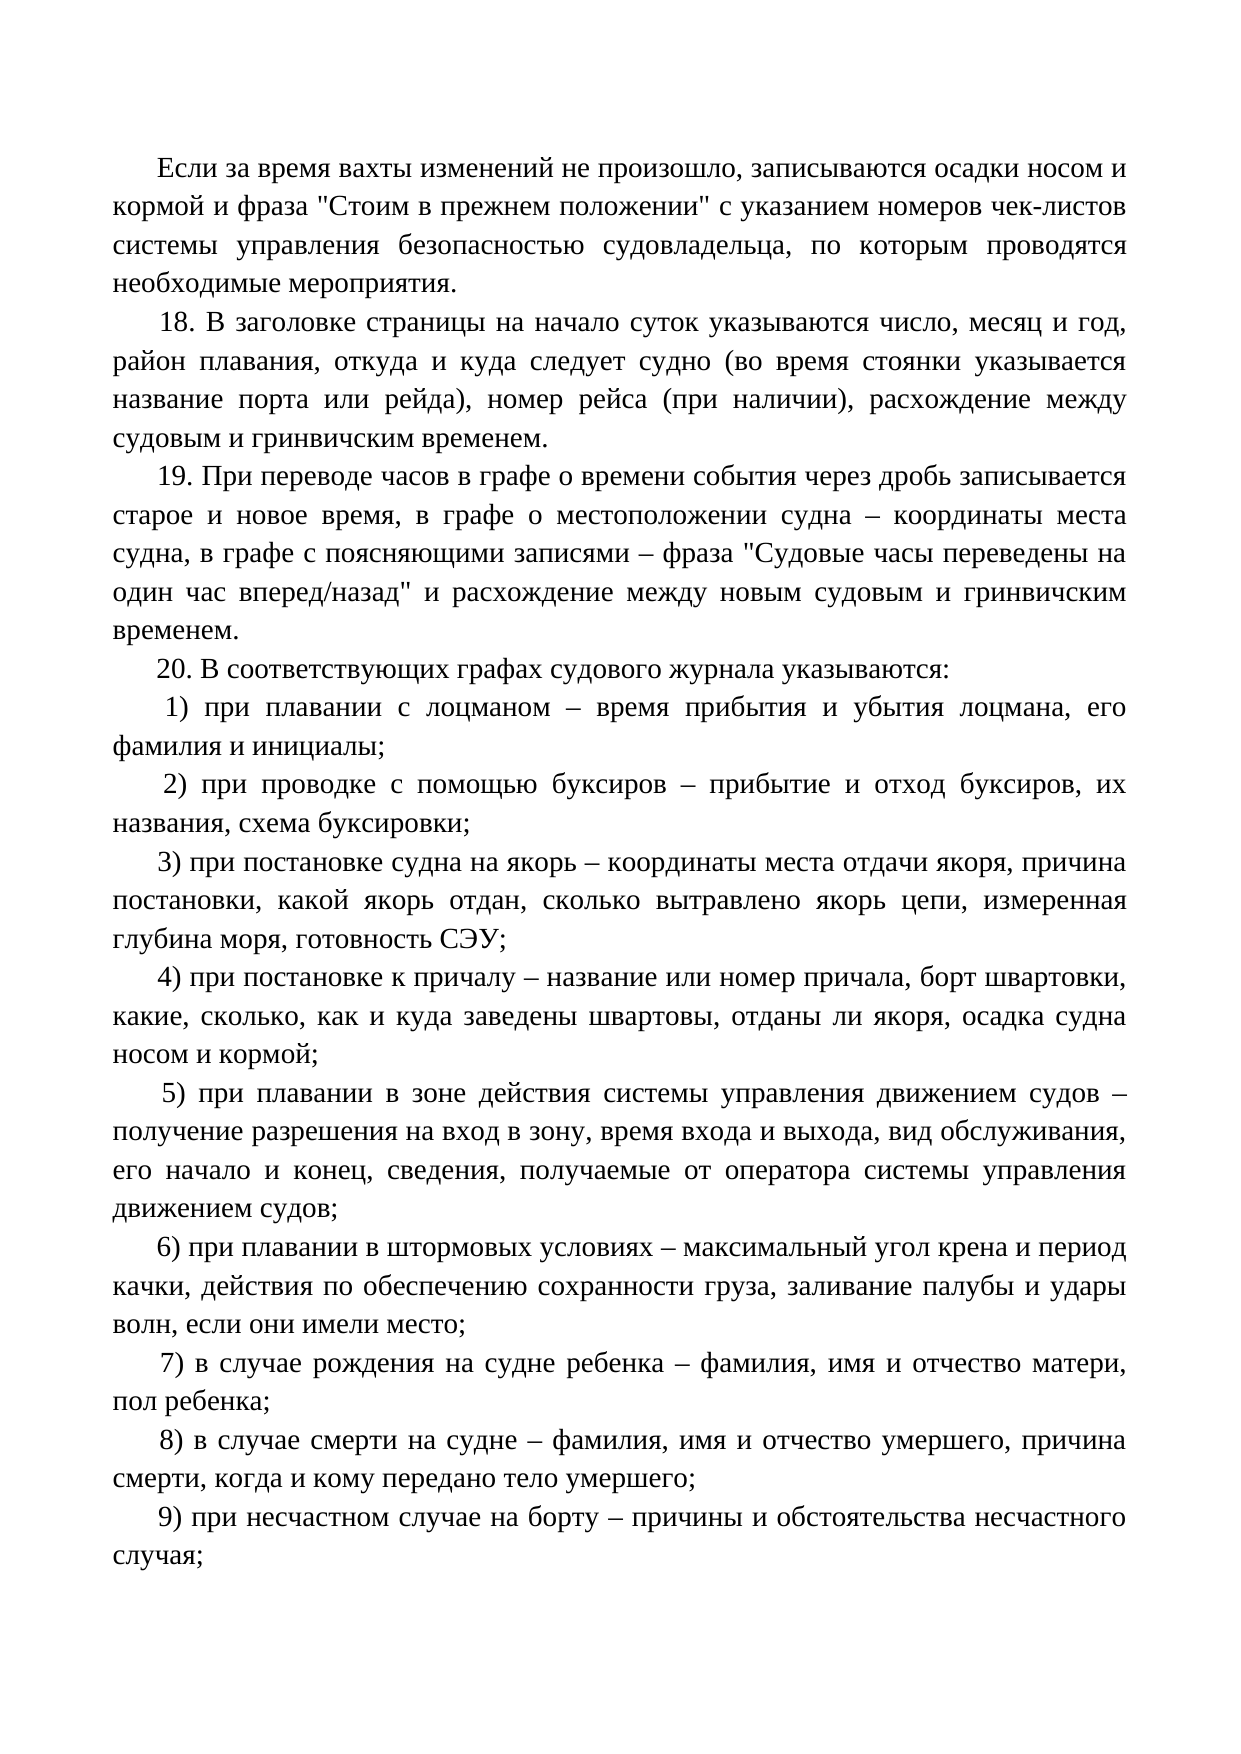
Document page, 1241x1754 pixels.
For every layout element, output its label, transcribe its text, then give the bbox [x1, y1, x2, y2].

text 20. В соответствующих графах судового журнала указываются: [112, 651, 1128, 684]
text 19. При переводе часов в графе о времени события через дробь записывается старое и новое время, в графе о местоположении судна – координаты места судна, в графе с поясняющими записями – фраза "Судовые часы переведены на один час вперед/назад" и расхождение между новым судовым и гринвичским временем. [112, 458, 1128, 646]
text 7) в случае рождения на судне ребенка – фамилия, имя и отчество матери, пол ребенка; [112, 1345, 1128, 1417]
text 9) при несчастном случае на борту – причины и обстоятельства несчастного случая; [112, 1499, 1128, 1571]
text 6) при плавании в штормовых условиях – максимальный угол крена и период качки, действия по обеспечению сохранности груза, заливание палубы и удары волн, если они имели место; [112, 1229, 1128, 1340]
text 2) при проводке с помощью буксиров – прибытие и отход буксиров, их названия, схема буксировки; [112, 767, 1128, 839]
text 8) в случае смерти на судне – фамилия, имя и отчество умершего, причина смерти, когда и кому передано тело умершего; [112, 1422, 1128, 1494]
text 3) при постановке судна на якорь – координаты места отдачи якоря, причина постановки, какой якорь отдан, сколько вытравлено якорь цепи, измеренная глубина моря, готовность СЭУ; [112, 844, 1128, 954]
text 4) при постановке к причалу – название или номер причала, борт швартовки, какие, сколько, как и куда заведены швартовы, отданы ли якоря, осадка судна носом и кормой; [112, 959, 1128, 1070]
text Если за время вахты изменений не произошло, записываются осадки носом и кормой и фраза "Стоим в прежнем положении" с указанием номеров чек-листов системы управления безопасностью судовладельца, по которым проводятся необходимые мероприятия. [112, 150, 1128, 299]
text 1) при плавании с лоцманом – время прибытия и убытия лоцмана, его фамилия и инициалы; [112, 689, 1128, 762]
text 5) при плавании в зоне действия системы управления движением судов – получение разрешения на вход в зону, время входа и выхода, вид обслуживания, его начало и конец, сведения, получаемые от оператора системы управления движением судов; [112, 1075, 1128, 1224]
text 18. В заголовке страницы на начало суток указываются число, месяц и год, район плавания, откуда и куда следует судно (во время стоянки указывается название порта или рейда), номер рейса (при наличии), расхождение между судовым и гринвичским временем. [112, 304, 1128, 453]
